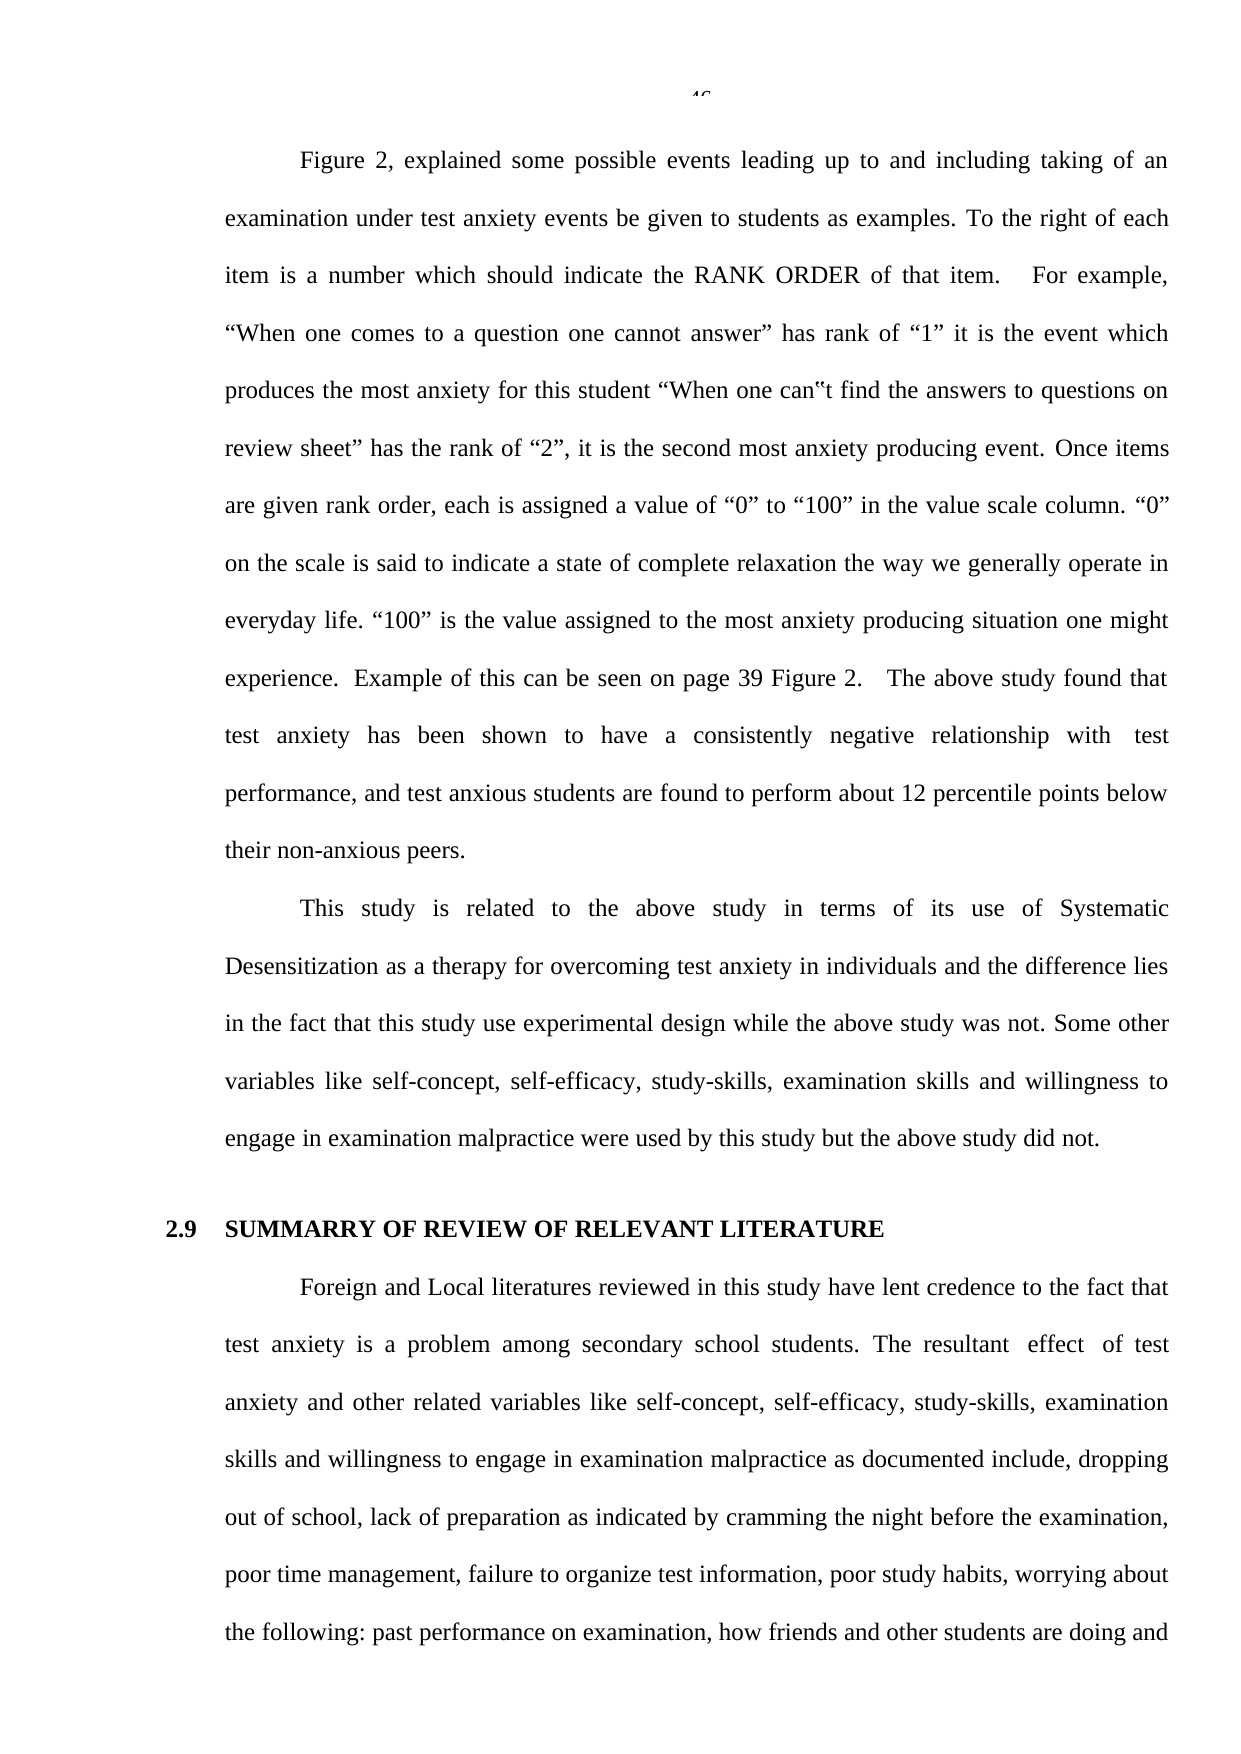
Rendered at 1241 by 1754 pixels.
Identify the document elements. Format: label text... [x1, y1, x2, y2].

subtitle SUMMARRY OF REVIEW OF RELEVANT LITERATURE [165, 1214, 1240, 1243]
text This study is related to the above study in terms of its use of Systematic Desensitization as a therapy for overcoming test anxiety in individuals and the difference lies in the fact that this study use experimental design while the above study was not. Some other variables like self-concept, self-efficacy, study-skills, examination skills and willingness to engage in examination malpractice were used by this study but the above study did not. [224, 893, 1169, 1152]
text Foreign and Local literatures reviewed in this study have lent credence to the fact that test anxiety is a problem among secondary school students. The resultant effect of test anxiety and other related variables like self-concept, self-efficacy, study-skills, examination skills and willingness to engage in examination malpractice as documented include, dropping out of school, lack of preparation as indicated by cramming the night before the examination, poor time management, failure to organize test information, poor study habits, worrying about the following: past performance on examination, how friends and other students are doing and [224, 1272, 1170, 1645]
text Figure 2, explained some possible events leading up to and including taking of an examination under test anxiety events be given to students as examples. To the right of each item is a number which should indicate the RANK ORDER of that item. For example, “When one comes to a question one cannot answer” has rank of “1” it is the event which produces the most anxiety for this student “When one can‟t find the answers to questions on review sheet” has the rank of “2”, it is the second most anxiety producing event. Once items are given rank order, each is assigned a value of “0” to “100” in the value scale column. “0” on the scale is said to indicate a state of complete relaxation the way we generally operate in everyday life. “100” is the value assigned to the most anxiety producing situation one might experience. Example of this can be seen on page 39 Figure 2. The above study found that test anxiety has been shown to have a consistently negative relationship with test performance, and test anxious students are found to perform about 12 percentile points below their non-anxious peers. [224, 146, 1169, 864]
